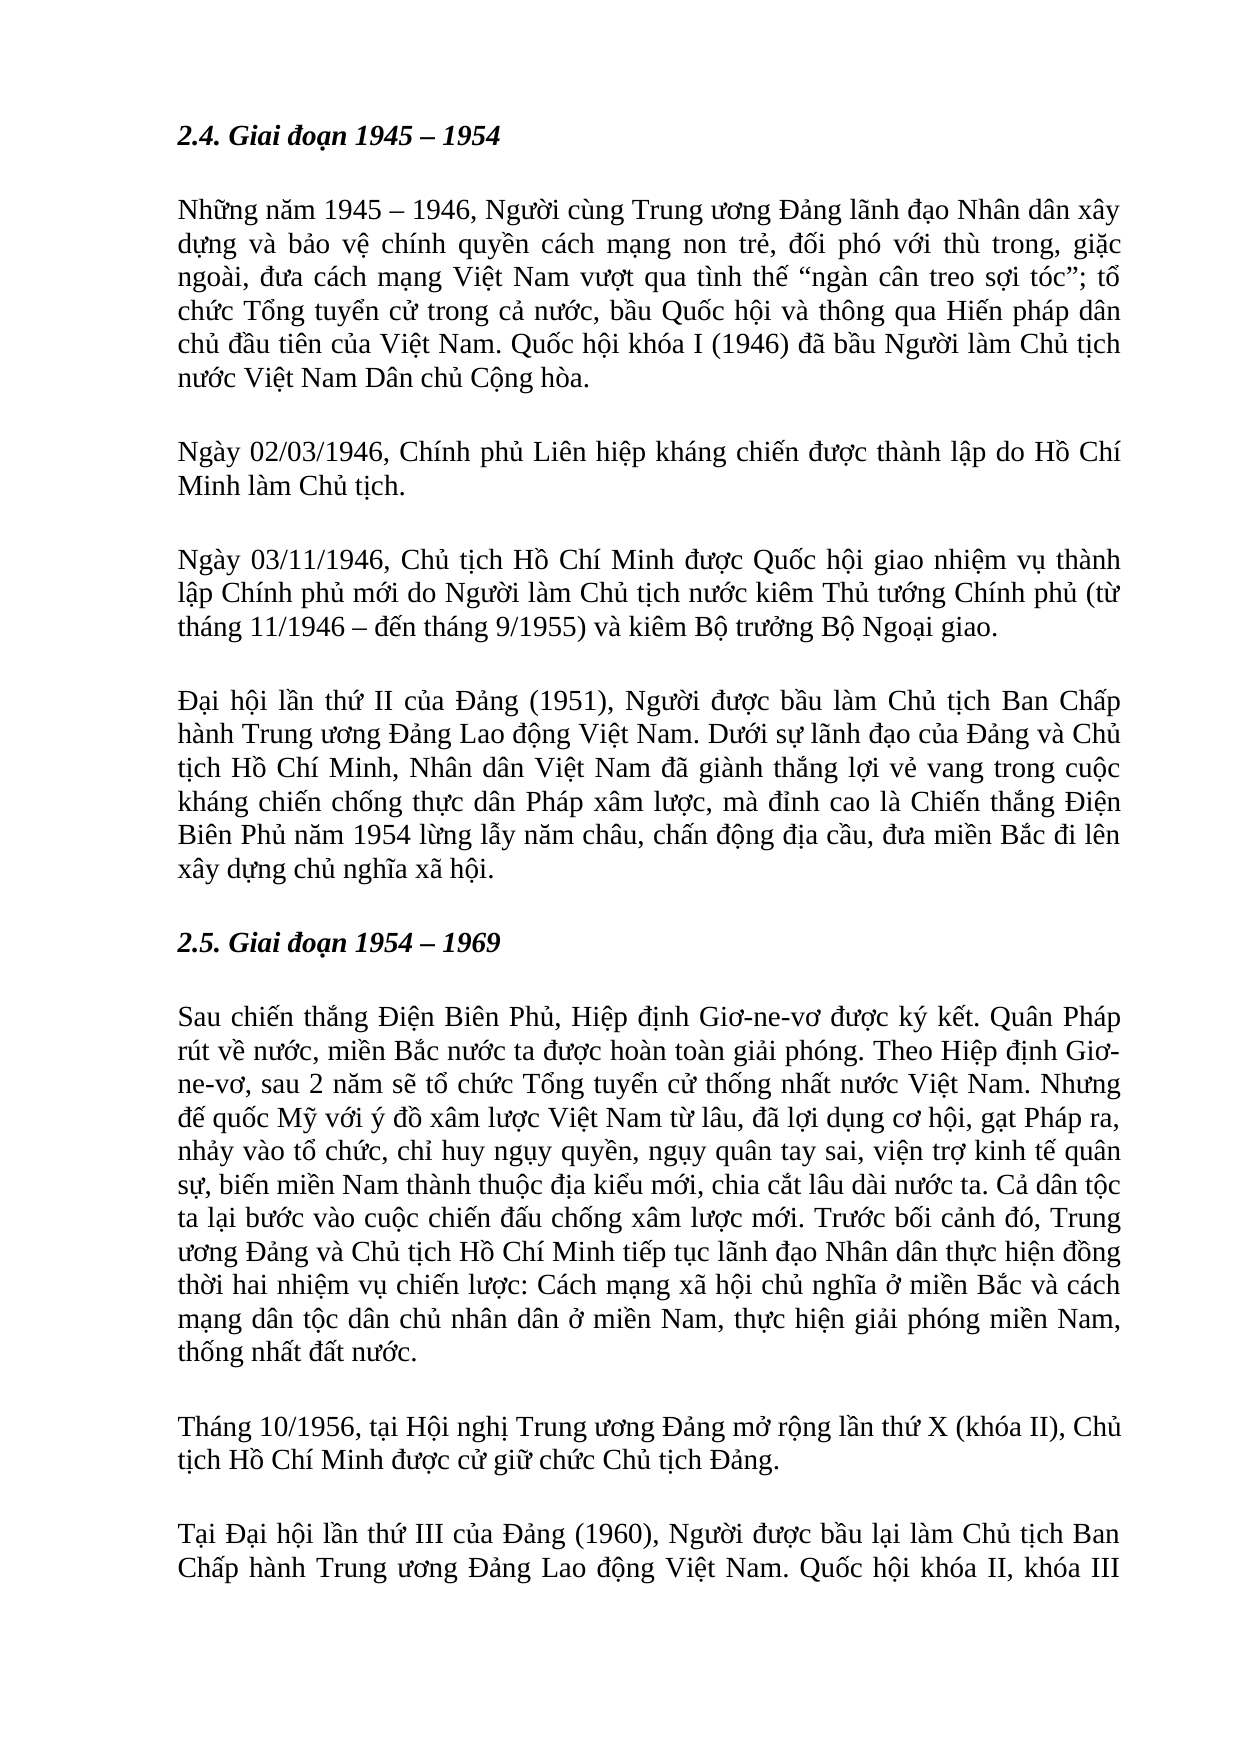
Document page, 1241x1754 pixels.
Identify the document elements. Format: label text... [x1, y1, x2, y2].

text 2.4. Giai đoạn 1945 – 1954 [177, 118, 1122, 152]
text 2.5. Giai đoạn 1954 – 1969 [177, 925, 1122, 958]
text Ngày 03/11/1946, Chủ tịch Hồ Chí Minh được Quốc hội giao nhiệm vụ thành lập Chính phủ mới do Người làm Chủ tịch nước kiêm Thủ tướng Chính phủ (từ tháng 11/1946 – đến tháng 9/1955) và kiêm Bộ trưởng Bộ Ngoại giao. [177, 542, 1122, 642]
text Những năm 1945 – 1946, Người cùng Trung ương Đảng lãnh đạo Nhân dân xây dựng và bảo vệ chính quyền cách mạng non trẻ, đối phó với thù trong, giặc ngoài, đưa cách mạng Việt Nam vượt qua tình thế “ngàn cân treo sợi tóc”; tổ chức Tổng tuyển cử trong cả nước, bầu Quốc hội và thông qua Hiến pháp dân chủ đầu tiên của Việt Nam. Quốc hội khóa I (1946) đã bầu Người làm Chủ tịch nước Việt Nam Dân chủ Cộng hòa. [177, 192, 1122, 393]
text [177, 1516, 1122, 1583]
text Đại hội lần thứ II của Đảng (1951), Người được bầu làm Chủ tịch Ban Chấp hành Trung ương Đảng Lao động Việt Nam. Dưới sự lãnh đạo của Đảng và Chủ tịch Hồ Chí Minh, Nhân dân Việt Nam đã giành thắng lợi vẻ vang trong cuộc kháng chiến chống thực dân Pháp xâm lược, mà đỉnh cao là Chiến thắng Điện Biên Phủ năm 1954 lừng lẫy năm châu, chấn động địa cầu, đưa miền Bắc đi lên xây dựng chủ nghĩa xã hội. [177, 683, 1122, 884]
text Sau chiến thắng Điện Biên Phủ, Hiệp định Giơ-ne-vơ được ký kết. Quân Pháp rút về nước, miền Bắc nước ta được hoàn toàn giải phóng. Theo Hiệp định Giơ-ne-vơ, sau 2 năm sẽ tổ chức Tổng tuyển cử thống nhất nước Việt Nam. Nhưng đế quốc Mỹ với ý đồ xâm lược Việt Nam từ lâu, đã lợi dụng cơ hội, gạt Pháp ra, nhảy vào tổ chức, chỉ huy ngụy quyền, ngụy quân tay sai, viện trợ kinh tế quân sự, biến miền Nam thành thuộc địa kiểu mới, chia cắt lâu dài nước ta. Cả dân tộc ta lại bước vào cuộc chiến đấu chống xâm lược mới. Trước bối cảnh đó, Trung ương Đảng và Chủ tịch Hồ Chí Minh tiếp tục lãnh đạo Nhân dân thực hiện đồng thời hai nhiệm vụ chiến lược: Cách mạng xã hội chủ nghĩa ở miền Bắc và cách mạng dân tộc dân chủ nhân dân ở miền Nam, thực hiện giải phóng miền Nam, thống nhất đất nước. [177, 999, 1122, 1368]
text Ngày 02/03/1946, Chính phủ Liên hiệp kháng chiến được thành lập do Hồ Chí Minh làm Chủ tịch. [177, 434, 1122, 501]
text Tháng 10/1956, tại Hội nghị Trung ương Đảng mở rộng lần thứ X (khóa II), Chủ tịch Hồ Chí Minh được cử giữ chức Chủ tịch Đảng. [177, 1409, 1122, 1476]
